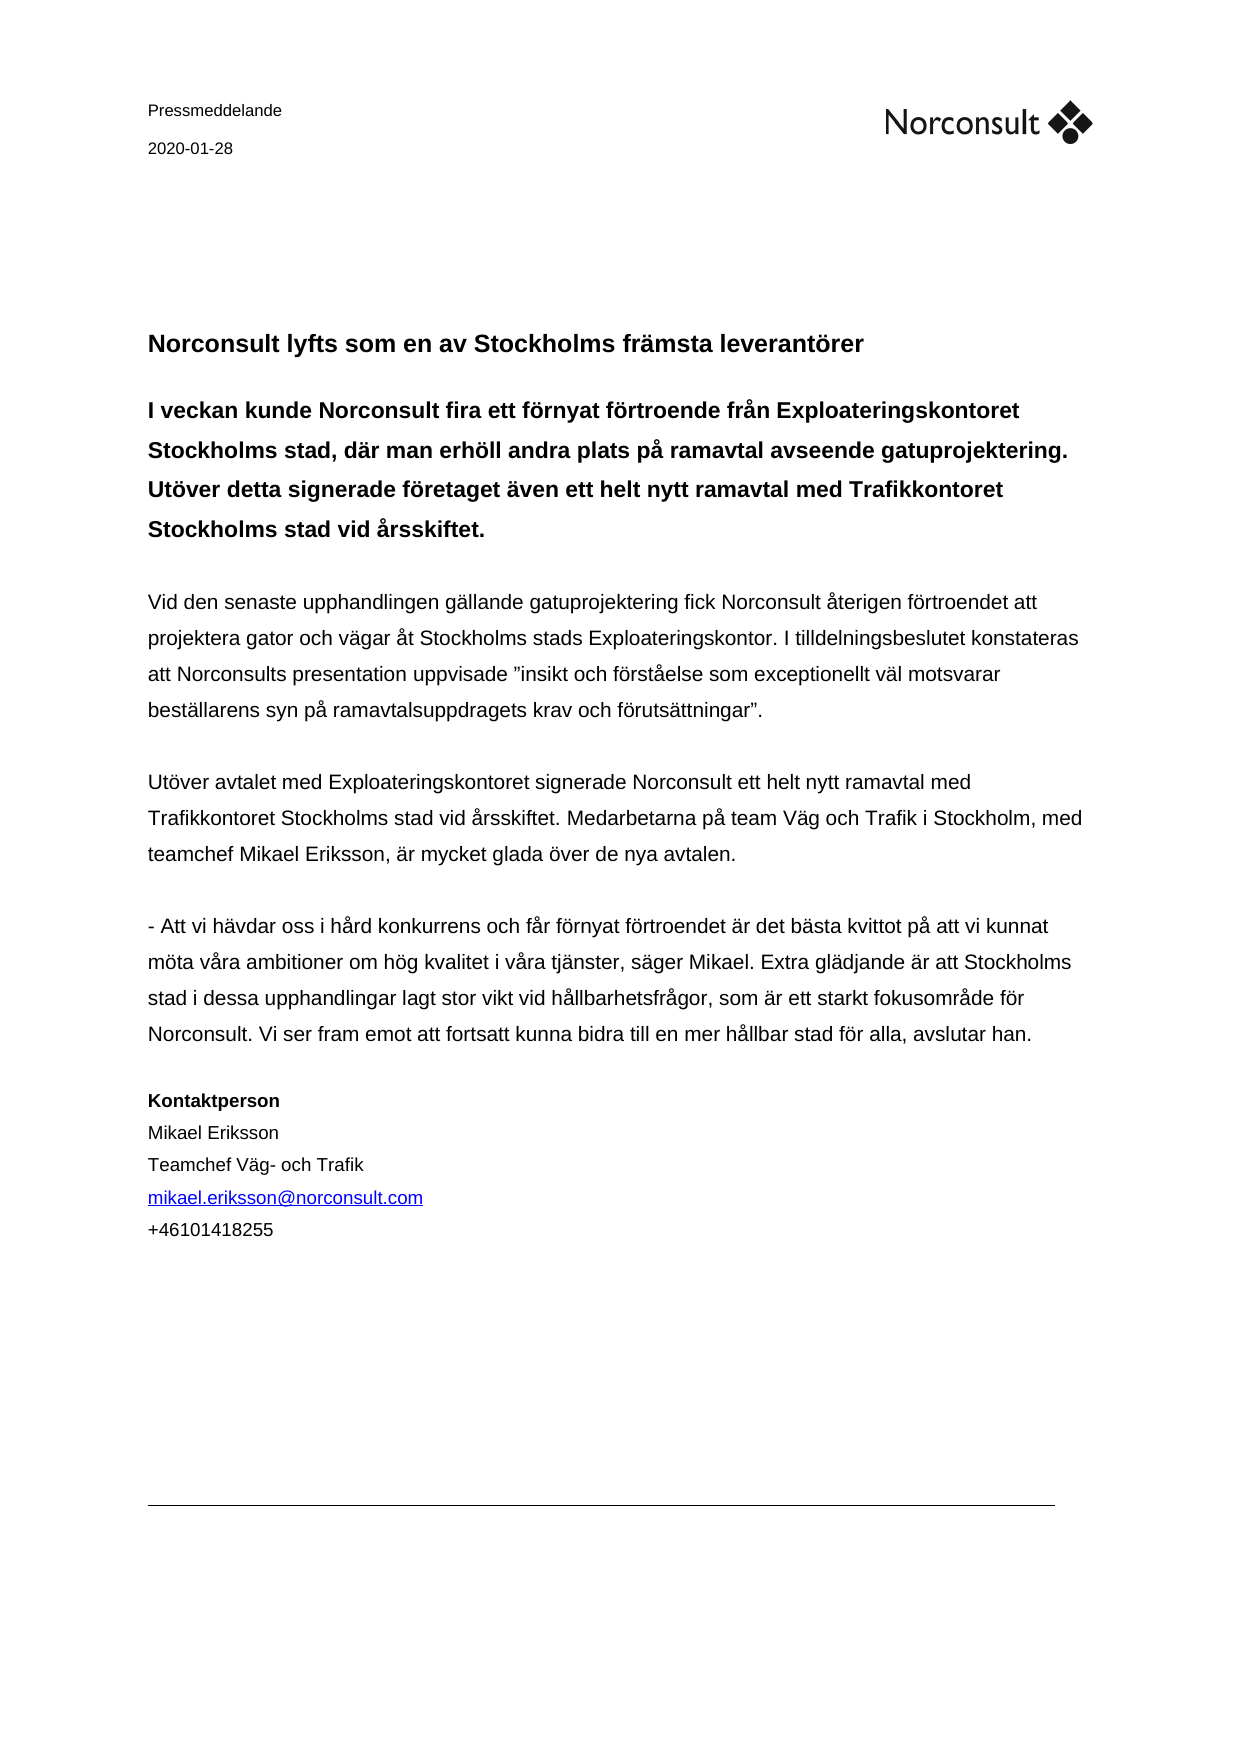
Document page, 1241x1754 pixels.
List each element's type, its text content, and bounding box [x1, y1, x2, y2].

picture [886, 100, 1093, 145]
text I veckan kunde Norconsult fira ett förnyat förtroende från Exploateringskontoret Stockholms stad, där man erhöll andra plats på ramavtal avseende gatuprojektering. Utöver detta signerade företaget även ett helt nytt ramavtal med Trafikkontoret Stockholms stad vid årsskiftet. [148, 397, 1092, 578]
text Teamchef Väg- och Trafik [148, 1154, 1092, 1176]
text +46101418255 [148, 1219, 1092, 1240]
text Norconsult lyfts som en av Stockholms främsta leverantörer [148, 329, 1092, 358]
text Kontaktperson [148, 1089, 1092, 1111]
text Utöver avtalet med Exploateringskontoret signerade Norconsult ett helt nytt ramavtal med Trafikkontoret Stockholms stad vid årsskiftet. Medarbetarna på team Väg och Trafik i Stockholm, med teamchef Mikael Eriksson, är mycket glada över de nya avtalen. - Att vi hävdar oss i hård konkurrens och får förnyat förtroendet är det bästa kvittot på att vi kunnat möta våra ambitioner om hög kvalitet i våra tjänster, säger Mikael. Extra glädjande är att Stockholms stad i dessa upphandlingar lagt stor vikt vid hållbarhetsfrågor, som är ett starkt fokusområde för Norconsult. Vi ser fram emot att fortsatt kunna bidra till en mer hållbar stad för alla, avslutar han. [148, 734, 1092, 1045]
text Vid den senaste upphandlingen gällande gatuprojektering fick Norconsult återigen förtroendet att projektera gator och vägar åt Stockholms stads Exploateringskontor. I tilldelningsbeslutet konstateras att Norconsults presentation uppvisade ”insikt och förståelse som exceptionellt väl motsvarar beställarens syn på ramavtalsuppdragets krav och förutsättningar”. [148, 590, 1092, 722]
text mikael.eriksson@norconsult.com [148, 1186, 1092, 1208]
text Mikael Eriksson [148, 1122, 1092, 1143]
